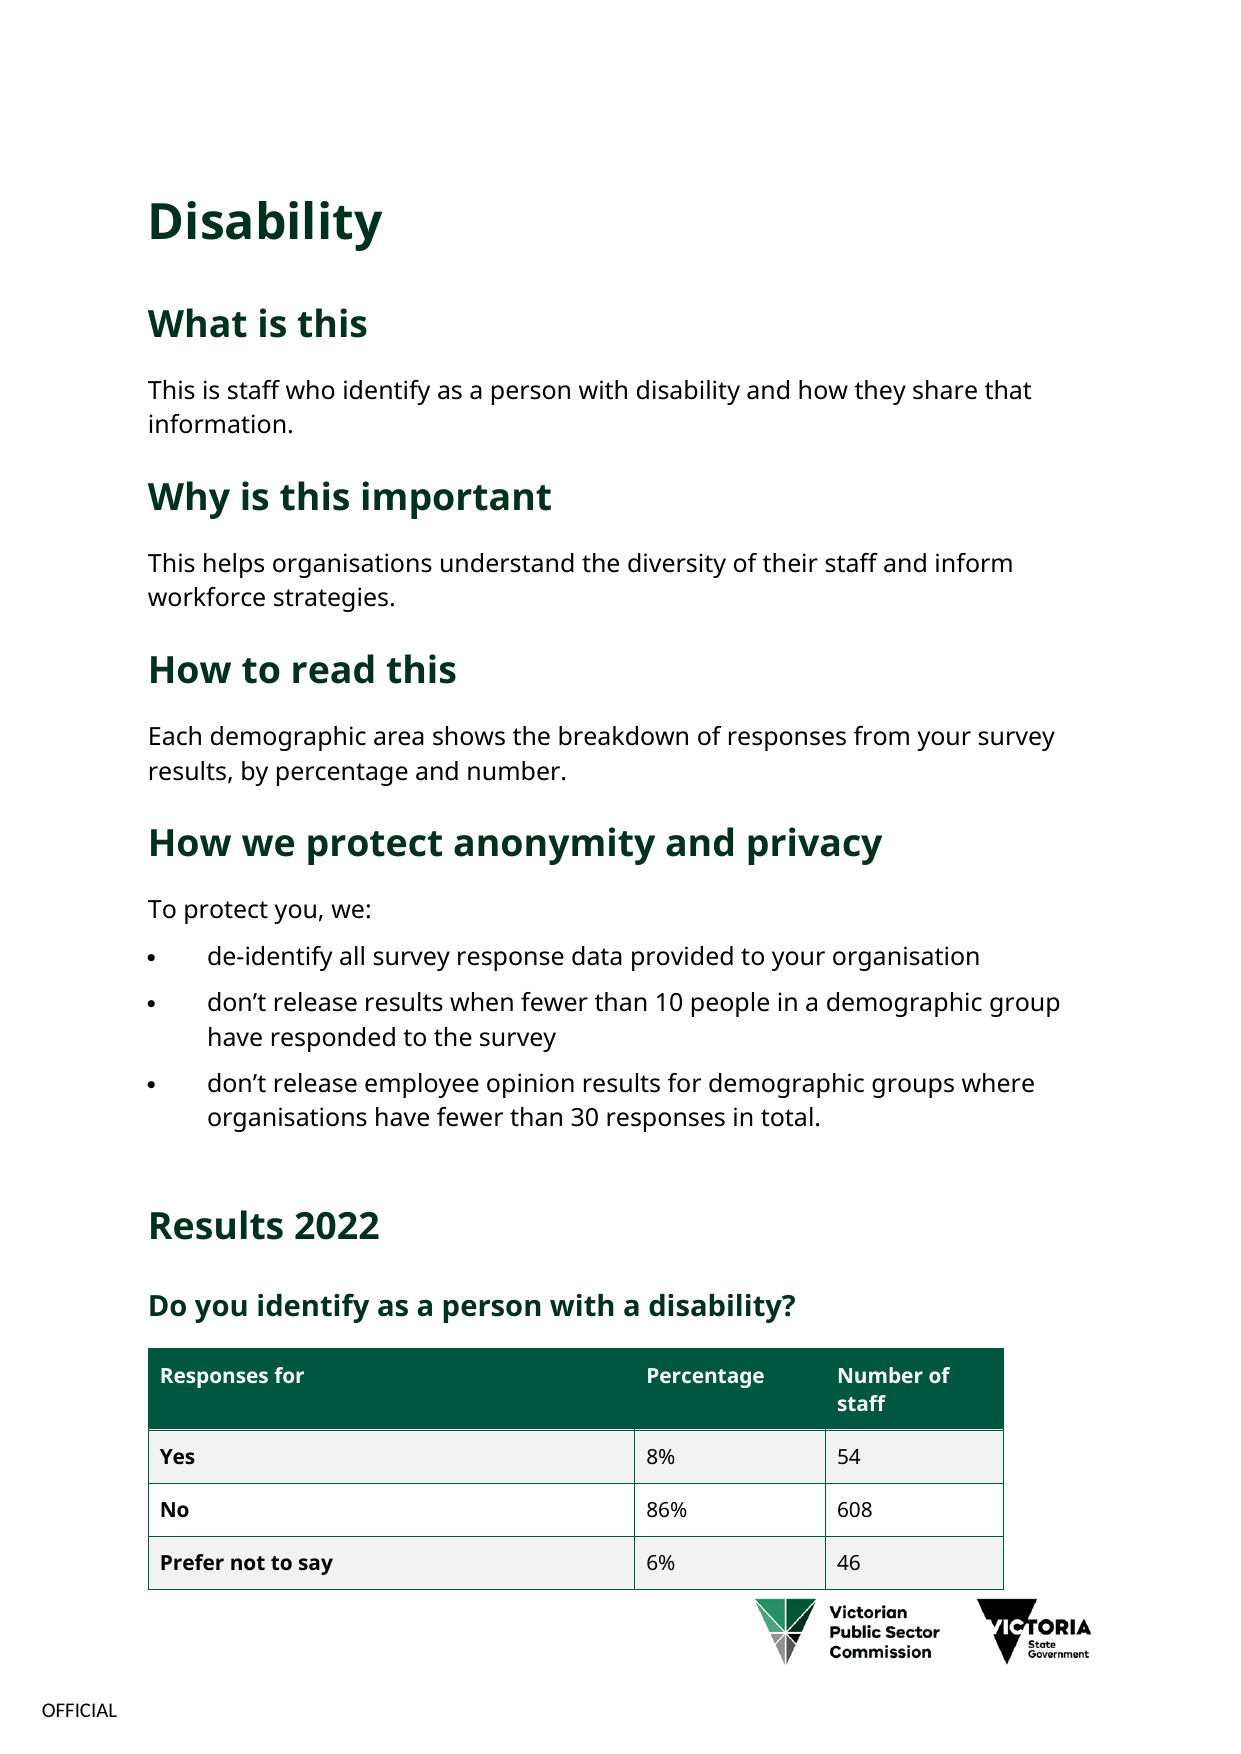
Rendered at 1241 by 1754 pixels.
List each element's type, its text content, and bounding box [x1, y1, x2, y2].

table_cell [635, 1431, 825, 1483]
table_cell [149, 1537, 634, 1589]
text Each demographic area shows the breakdown of responses from your survey results, by percentage and number. [148, 719, 1092, 787]
text This is staff who identify as a person with disability and how they share that information. [148, 373, 1092, 441]
subtitle Why is this important [148, 470, 1092, 521]
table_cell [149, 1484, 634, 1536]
picture [754, 1598, 1093, 1666]
list de-identify all survey response data provided to your organisation [148, 939, 1092, 973]
text To protect you, we: [148, 892, 1092, 926]
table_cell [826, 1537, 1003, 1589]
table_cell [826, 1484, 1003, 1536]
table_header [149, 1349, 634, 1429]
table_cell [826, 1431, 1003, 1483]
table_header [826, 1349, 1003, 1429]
list don’t release employee opinion results for demographic groups where organisations have fewer than 30 responses in total. [148, 1066, 1092, 1134]
subtitle How to read this [148, 643, 1092, 694]
subtitle How we protect anonymity and privacy [148, 816, 1092, 867]
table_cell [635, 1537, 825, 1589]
text This helps organisations understand the diversity of their staff and inform workforce strategies. [148, 546, 1092, 614]
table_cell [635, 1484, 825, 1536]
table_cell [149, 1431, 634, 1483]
subtitle Disability [148, 186, 1092, 254]
subtitle Do you identify as a person with a disability? [148, 1286, 1092, 1325]
subtitle Results 2022 [148, 1199, 1092, 1250]
list don’t release results when fewer than 10 people in a demographic group have responded to the survey [148, 985, 1092, 1053]
subtitle What is this [148, 297, 1092, 348]
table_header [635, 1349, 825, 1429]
